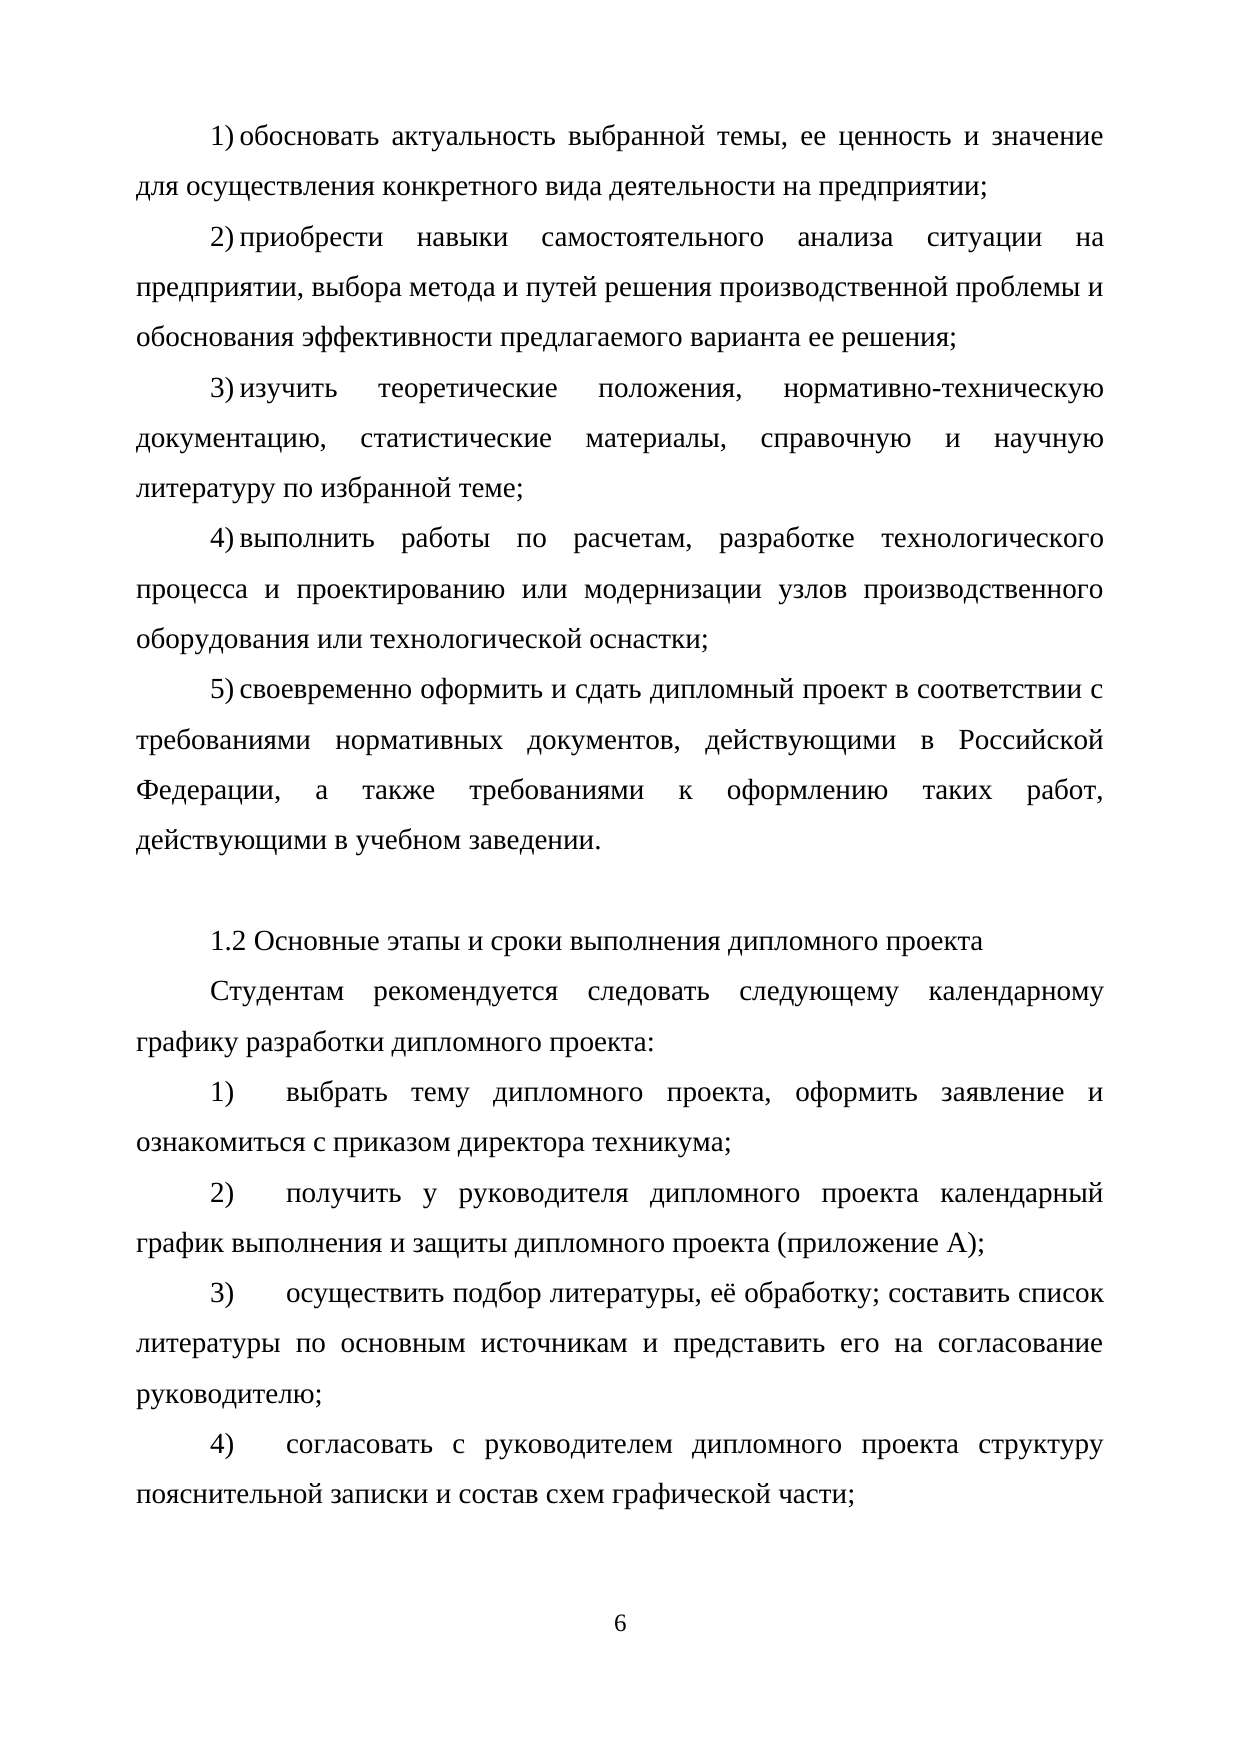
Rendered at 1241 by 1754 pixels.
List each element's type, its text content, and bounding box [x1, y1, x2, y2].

list осуществить подбор литературы, её обработку; составить список литературы по основным источникам и представить его на согласование руководителю; [136, 1275, 1104, 1409]
list согласовать с руководителем дипломного проекта структуру пояснительной записки и состав схем графической части; [136, 1426, 1104, 1510]
text 1.2 Основные этапы и сроки выполнения дипломного проекта [210, 923, 1104, 957]
list получить у руководителя дипломного проекта календарный график выполнения и защиты дипломного проекта (приложение А); [136, 1175, 1104, 1258]
list приобрести навыки самостоятельного анализа ситуации на предприятии, выбора метода и путей решения производственной проблемы и обоснования эффективности предлагаемого варианта ее решения; [136, 219, 1104, 353]
list изучить теоретические положения, нормативно-техническую документацию, статистические материалы, справочную и научную литературу по избранной теме; [136, 370, 1104, 504]
list выполнить работы по расчетам, разработке технологического процесса и проектированию или модернизации узлов производственного оборудования или технологической оснастки; [136, 521, 1104, 655]
list обосновать актуальность выбранной темы, ее ценность и значение для осуществления конкретного вида деятельности на предприятии; [136, 118, 1104, 202]
list выбрать тему дипломного проекта, оформить заявление и ознакомиться с приказом директора техникума; [136, 1074, 1104, 1158]
text Студентам рекомендуется следовать следующему календарному графику разработки дипломного проекта: [136, 973, 1104, 1057]
list своевременно оформить и сдать дипломный проект в соответствии с требованиями нормативных документов, действующими в Российской Федерации, а также требованиями к оформлению таких работ, действующими в учебном заведении. [136, 672, 1104, 856]
